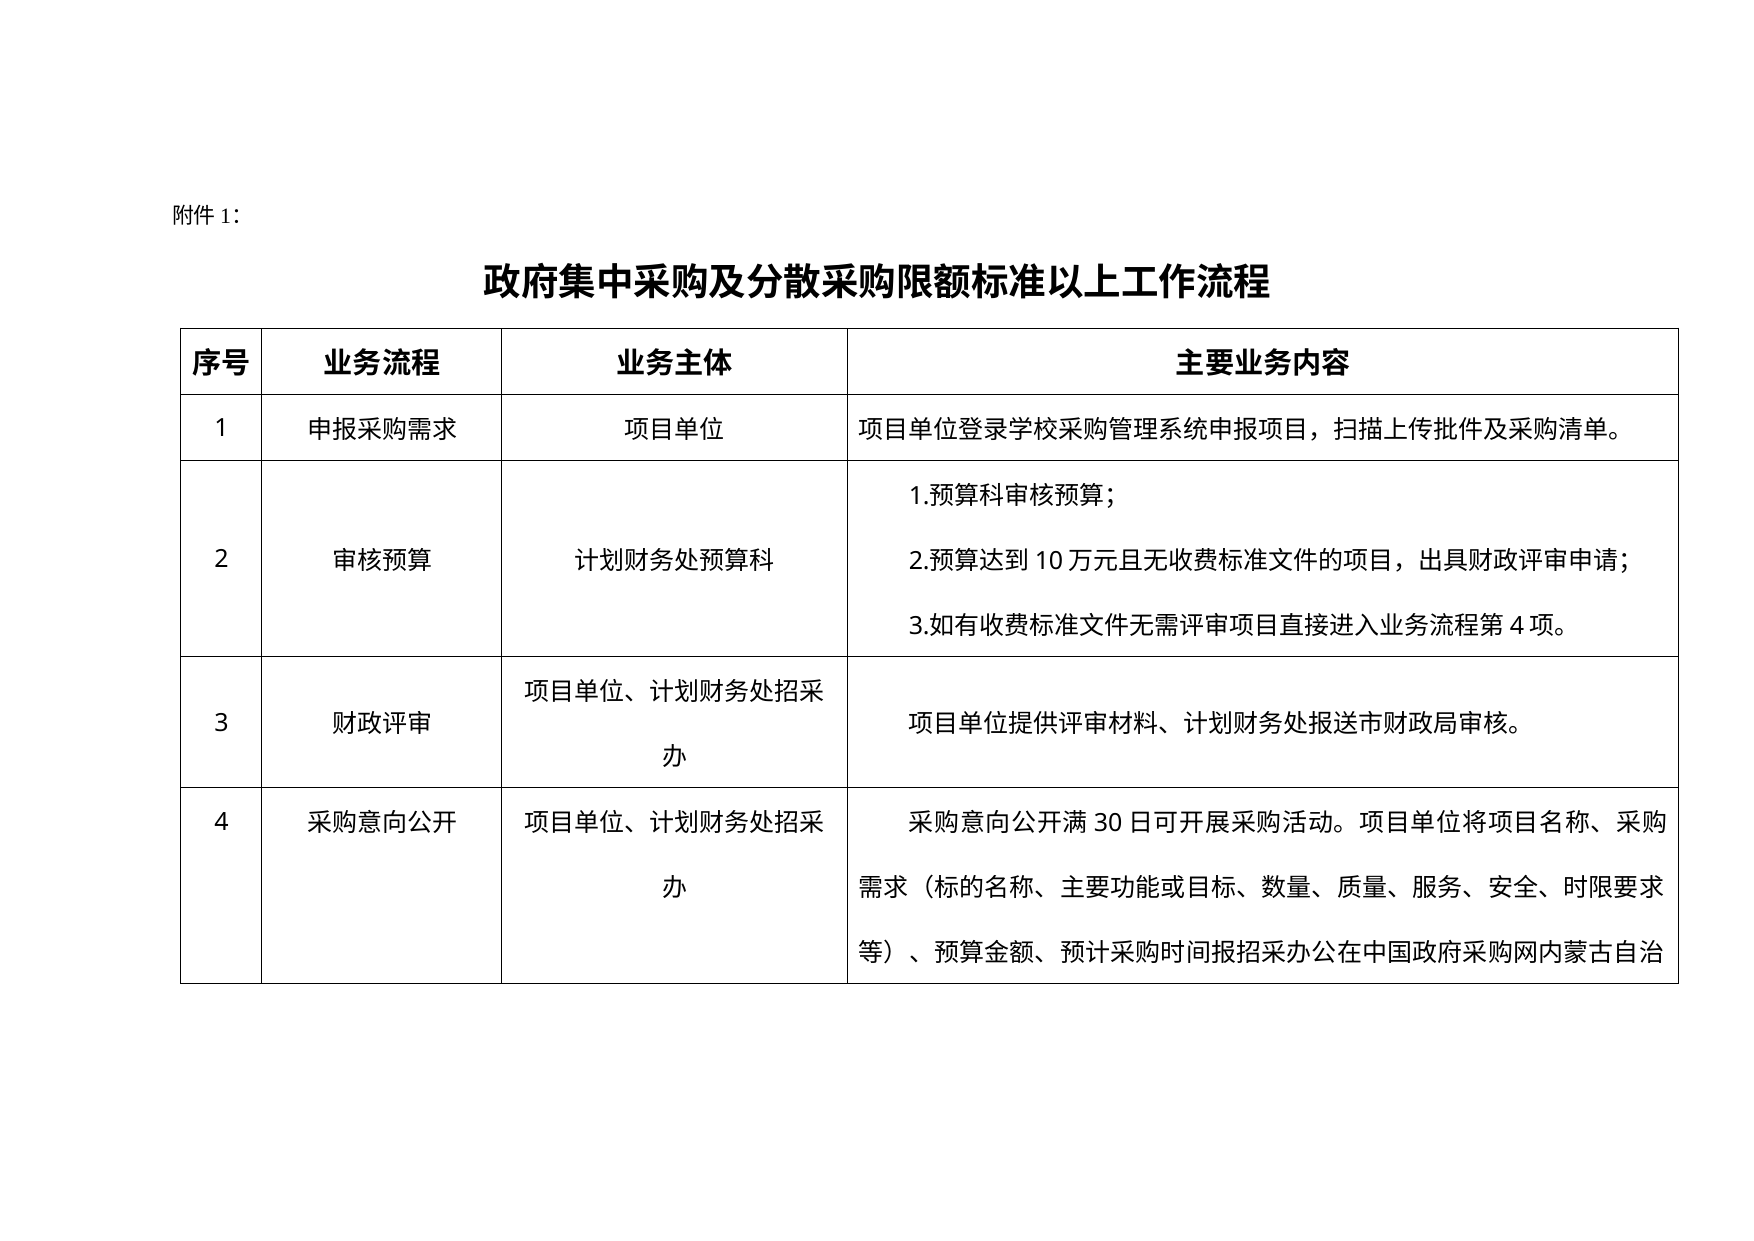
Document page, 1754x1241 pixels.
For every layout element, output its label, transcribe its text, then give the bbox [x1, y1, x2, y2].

table_cell 采购意向公开 [262, 788, 501, 983]
table_cell 1 [181, 395, 261, 460]
table_header 主要业务内容 [848, 329, 1678, 394]
table_header 序号 [181, 329, 261, 394]
table_cell 申报采购需求 [262, 395, 501, 460]
table_cell 计划财务处预算科 [502, 461, 847, 656]
table_cell 项目单位登录学校采购管理系统申报项目，扫描上传批件及采购清单。 [848, 395, 1678, 460]
table_cell 3 [181, 657, 261, 787]
table_cell 项目单位 [502, 395, 847, 460]
table_cell 项目单位提供评审材料、计划财务处报送市财政局审核。 [848, 657, 1678, 787]
table_cell 2 [181, 461, 261, 656]
table_cell 项目单位、计划财务处招采办 [502, 788, 847, 983]
table_header 业务流程 [262, 329, 501, 394]
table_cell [848, 788, 1678, 983]
table_cell 项目单位、计划财务处招采办 [502, 657, 847, 787]
table_cell 审核预算 [262, 461, 501, 656]
text 附件1： [150, 198, 1604, 230]
table_header 业务主体 [502, 329, 847, 394]
text 政府集中采购及分散采购限额标准以上工作流程 [150, 246, 1604, 311]
table_cell 财政评审 [262, 657, 501, 787]
table_cell 1.预算科审核预算； 2.预算达到10万元且无收费标准文件的项目，出具财政评审申请； 3.如有收费标准文件无需评审项目直接进入业务流程第4项。 [848, 461, 1678, 656]
table_cell 4 [181, 788, 261, 983]
